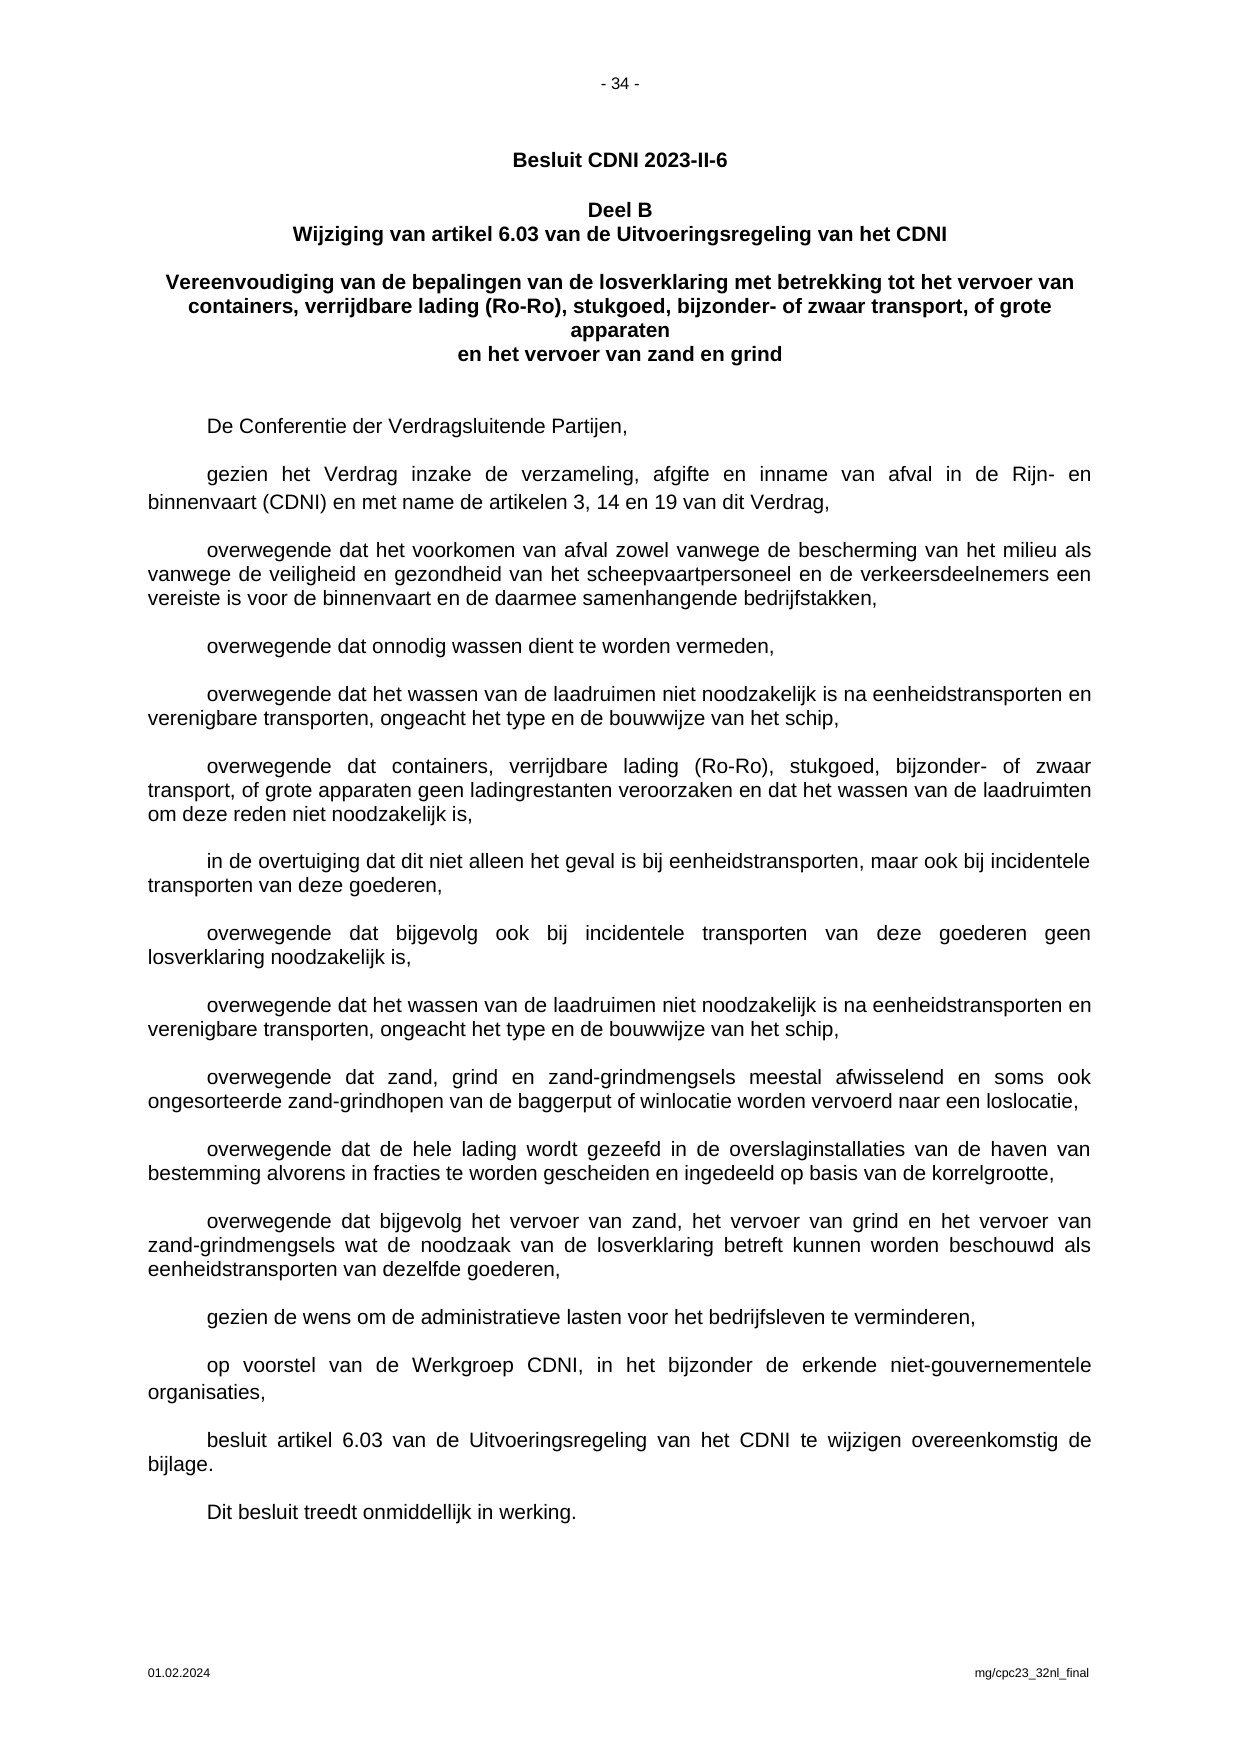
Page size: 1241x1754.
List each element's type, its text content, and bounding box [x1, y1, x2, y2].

text Wijziging van artikel 6.03 van de Uitvoeringsregeling van het CDNI [148, 222, 1093, 246]
text overwegende dat containers, verrijdbare lading (Ro-Ro), stukgoed, bijzonder- of zwaar transport, of grote apparaten geen ladingrestanten veroorzaken en dat het wassen van de laadruimten om deze reden niet noodzakelijk is, [148, 753, 1093, 825]
text gezien de wens om de administratieve lasten voor het bedrijfsleven te verminderen, [148, 1304, 1093, 1328]
text gezien het Verdrag inzake de verzameling, afgifte en inname van afval in de Rijn- en binnenvaart (CDNI) en met name de artikelen 3, 14 en 19 van dit Verdrag, [148, 462, 1093, 513]
text Deel B [148, 197, 1093, 222]
text overwegende dat het voorkomen van afval zowel vanwege de bescherming van het milieu als vanwege de veiligheid en gezondheid van het scheepvaartpersoneel en de verkeersdeelnemers een vereiste is voor de binnenvaart en de daarmee samenhangende bedrijfstakken, [148, 538, 1093, 610]
text overwegende dat bijgevolg het vervoer van zand, het vervoer van grind en het vervoer van zand-grindmengsels wat de noodzaak van de losverklaring betreft kunnen worden beschouwd als eenheidstransporten van dezelfde goederen, [148, 1209, 1093, 1281]
text overwegende dat het wassen van de laadruimen niet noodzakelijk is na eenheidstransporten en verenigbare transporten, ongeacht het type en de bouwwijze van het schip, [148, 993, 1093, 1041]
text overwegende dat zand, grind en zand-grindmengsels meestal afwisselend en soms ook ongesorteerde zand-grindhopen van de baggerput of winlocatie worden vervoerd naar een loslocatie, [148, 1065, 1093, 1113]
text Vereenvoudiging van de bepalingen van de losverklaring met betrekking tot het vervoer van containers, verrijdbare lading (Ro-Ro), stukgoed, bijzonder- of zwaar transport, of grote apparaten [148, 269, 1093, 341]
text overwegende dat bijgevolg ook bij incidentele transporten van deze goederen geen losverklaring noodzakelijk is, [148, 921, 1093, 969]
text overwegende dat het wassen van de laadruimen niet noodzakelijk is na eenheidstransporten en verenigbare transporten, ongeacht het type en de bouwwijze van het schip, [148, 682, 1093, 729]
text Dit besluit treedt onmiddellijk in werking. [148, 1500, 1093, 1524]
text Besluit CDNI 2023-II-6 [148, 148, 1093, 172]
text besluit artikel 6.03 van de Uitvoeringsregeling van het CDNI te wijzigen overeenkomstig de bijlage. [148, 1428, 1093, 1476]
text op voorstel van de Werkgroep CDNI, in het bijzonder de erkende niet-gouvernementele organisaties, [148, 1352, 1093, 1404]
text en het vervoer van zand en grind [148, 341, 1093, 365]
text De Conferentie der Verdragsluitende Partijen, [148, 414, 1093, 438]
text in de overtuiging dat dit niet alleen het geval is bij eenheidstransporten, maar ook bij incidentele transporten van deze goederen, [148, 849, 1093, 897]
text overwegende dat onnodig wassen dient te worden vermeden, [148, 634, 1093, 658]
text overwegende dat de hele lading wordt gezeefd in de overslaginstallaties van de haven van bestemming alvorens in fracties te worden gescheiden en ingedeeld op basis van de korrelgrootte, [148, 1137, 1093, 1185]
